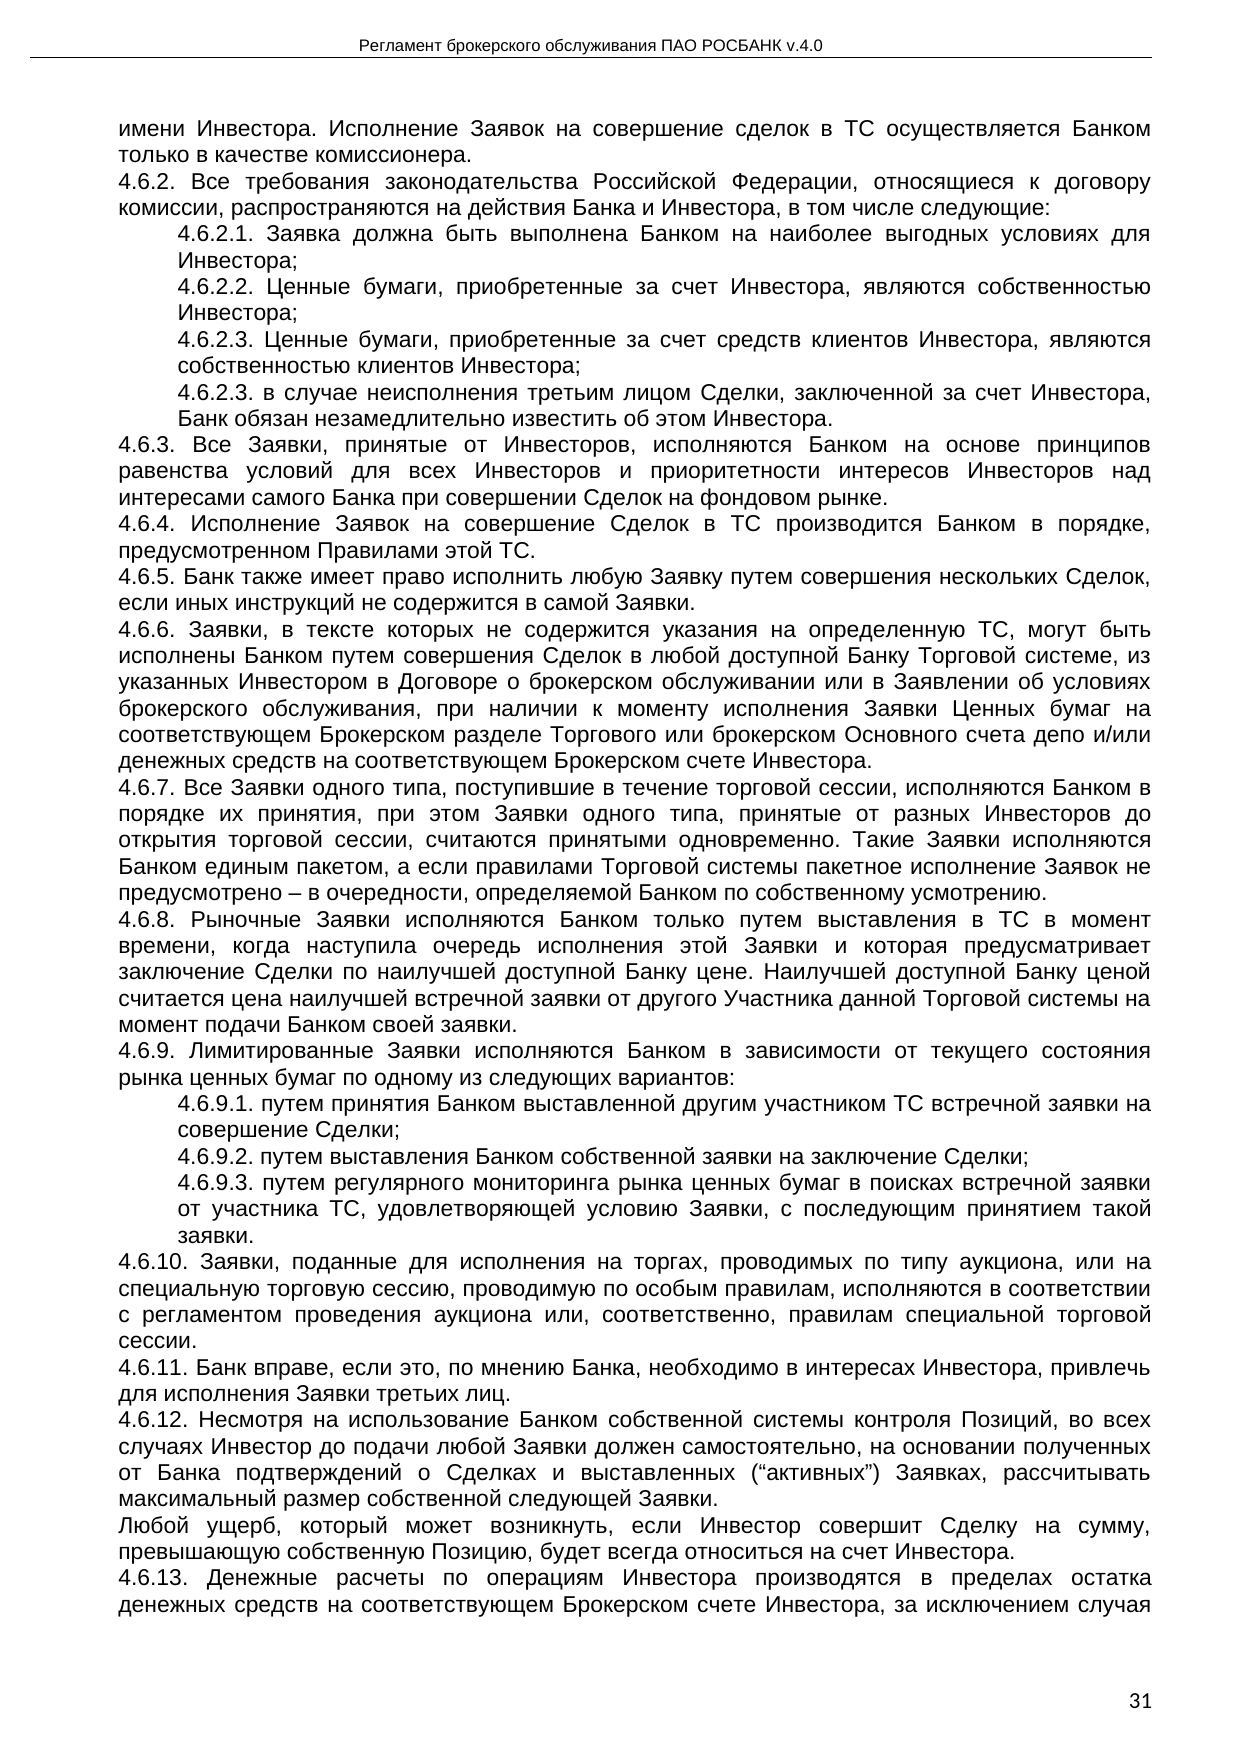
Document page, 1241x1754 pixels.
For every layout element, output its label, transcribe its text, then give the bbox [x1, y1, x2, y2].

table_cell 4.6.2.3. в случае неисполнения третьим лицом Сделки, заключенной за счет Инвестора, Банк обязан незамедлительно известить об этом Инвестора. [107, 379, 1163, 431]
table_cell 4.6.3. Все Заявки, принятые от Инвесторов, исполняются Банком на основе принципов равенства условий для всех Инвесторов и приоритетности интересов Инвесторов над интересами самого Банка при совершении Сделок на фондовом рынке. [107, 431, 1163, 510]
table_cell 4.6.6. Заявки, в тексте которых не содержится указания на определенную ТС, могут быть исполнены Банком путем совершения Сделок в любой доступной Банку Торговой системе, из указанных Инвестором в Договоре о брокерском обслуживании или в Заявлении об условиях брокерского обслуживания, при наличии к моменту исполнения Заявки Ценных бумаг на соответствующем Брокерском разделе Торгового или брокерском Основного счета депо и/или денежных средств на соответствующем Брокерском счете Инвестора. [107, 616, 1163, 774]
table_cell 4.6.11. Банк вправе, если это, по мнению Банка, необходимо в интересах Инвестора, привлечь для исполнения Заявки третьих лиц. [107, 1354, 1163, 1406]
table_cell 4.6.7. Все Заявки одного типа, поступившие в течение торговой сессии, исполняются Банком в порядке их принятия, при этом Заявки одного типа, принятые от разных Инвесторов до открытия торговой сессии, считаются принятыми одновременно. Такие Заявки исполняются Банком единым пакетом, а если правилами Торговой системы пакетное исполнение Заявок не предусмотрено – в очередности, определяемой Банком по собственному усмотрению. [107, 774, 1163, 906]
table_cell 4.6.9.2. путем выставления Банком собственной заявки на заключение Сделки; [107, 1143, 1163, 1169]
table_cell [107, 115, 1163, 168]
table_cell 4.6.9.1. путем принятия Банком выставленной другим участником ТС встречной заявки на совершение Сделки; [107, 1090, 1163, 1143]
table_cell 4.6.2.2. Ценные бумаги, приобретенные за счет Инвестора, являются собственностью Инвестора; [107, 273, 1163, 326]
table_cell 4.6.8. Рыночные Заявки исполняются Банком только путем выставления в ТС в момент времени, когда наступила очередь исполнения этой Заявки и которая предусматривает заключение Сделки по наилучшей доступной Банку цене. Наилучшей доступной Банку ценой считается цена наилучшей встречной заявки от другого Участника данной Торговой системы на момент подачи Банком своей заявки. [107, 906, 1163, 1037]
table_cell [107, 1564, 1163, 1617]
table_cell 4.6.10. Заявки, поданные для исполнения на торгах, проводимых по типу аукциона, или на специальную торговую сессию, проводимую по особым правилам, исполняются в соответствии с регламентом проведения аукциона или, соответственно, правилам специальной торговой сессии. [107, 1248, 1163, 1353]
table_cell Любой ущерб, который может возникнуть, если Инвестор совершит Сделку на сумму, превышающую собственную Позицию, будет всегда относиться на счет Инвестора. [107, 1512, 1163, 1564]
table_cell 4.6.4. Исполнение Заявок на совершение Сделок в ТС производится Банком в порядке, предусмотренном Правилами этой ТС. [107, 510, 1163, 563]
table_cell 4.6.2.1. Заявка должна быть выполнена Банком на наиболее выгодных условиях для Инвестора; [107, 220, 1163, 273]
table_cell 4.6.5. Банк также имеет право исполнить любую Заявку путем совершения нескольких Сделок, если иных инструкций не содержится в самой Заявки. [107, 563, 1163, 616]
table_cell 4.6.9.3. путем регулярного мониторинга рынка ценных бумаг в поисках встречной заявки от участника ТС, удовлетворяющей условию Заявки, с последующим принятием такой заявки. [107, 1169, 1163, 1248]
table_cell 4.6.2.3. Ценные бумаги, приобретенные за счет средств клиентов Инвестора, являются собственностью клиентов Инвестора; [107, 326, 1163, 378]
table_cell 4.6.12. Несмотря на использование Банком собственной системы контроля Позиций, во всех случаях Инвестор до подачи любой Заявки должен самостоятельно, на основании полученных от Банка подтверждений о Сделках и выставленных (“активных”) Заявках, рассчитывать максимальный размер собственной следующей Заявки. [107, 1406, 1163, 1512]
table_cell 4.6.2. Все требования законодательства Российской Федерации, относящиеся к договору комиссии, распространяются на действия Банка и Инвестора, в том числе следующие: [107, 168, 1163, 220]
table_cell 4.6.9. Лимитированные Заявки исполняются Банком в зависимости от текущего состояния рынка ценных бумаг по одному из следующих вариантов: [107, 1037, 1163, 1090]
